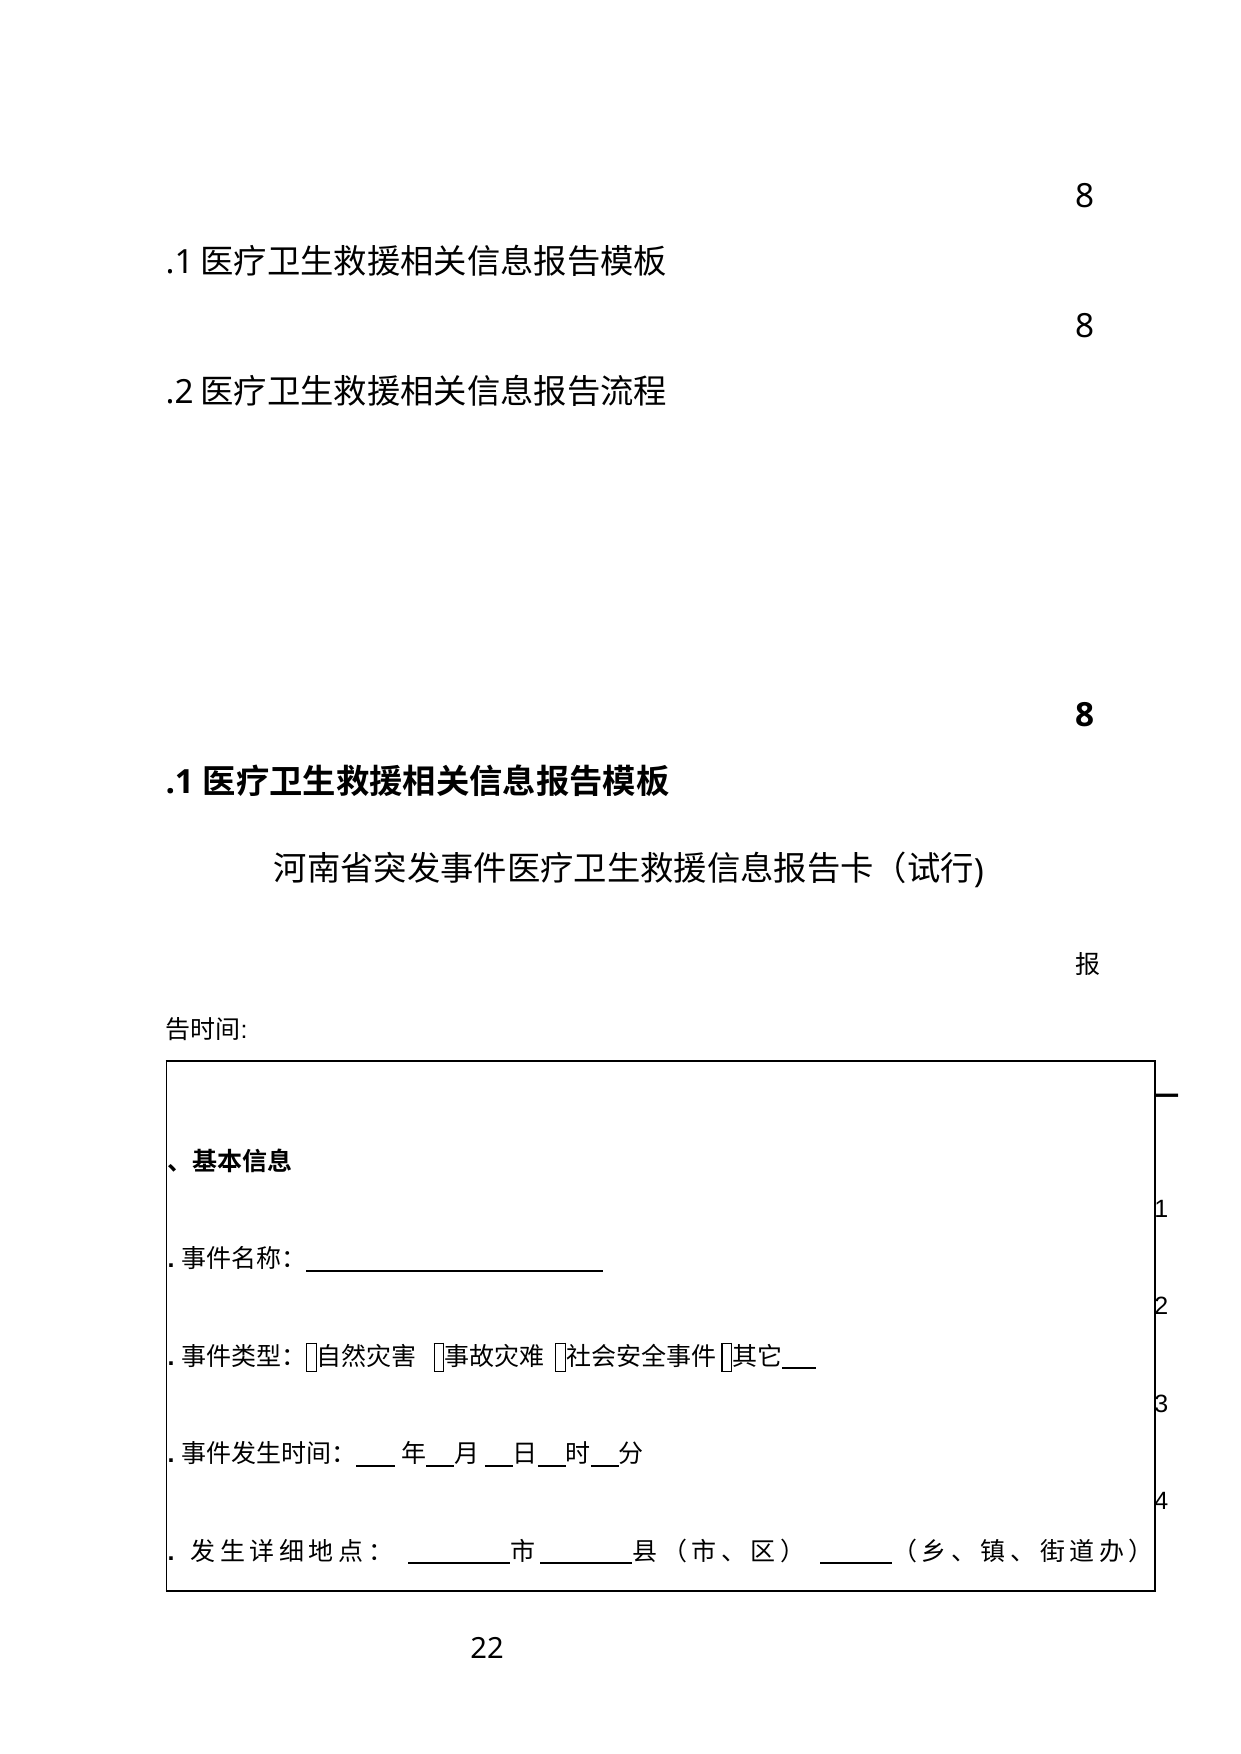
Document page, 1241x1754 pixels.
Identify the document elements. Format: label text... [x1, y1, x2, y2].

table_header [167, 1062, 1154, 1590]
text 8.1医疗卫生救援相关信息报告模板 [165, 162, 1075, 292]
text 8.1 医疗卫生救援相关信息报告模板 [165, 681, 1075, 811]
text 报告时间: [165, 930, 1075, 1060]
text 8.2医疗卫生救援相关信息报告流程 [165, 292, 1075, 422]
text 河南省突发事件医疗卫生救援信息报告卡（试行) [165, 833, 1075, 930]
